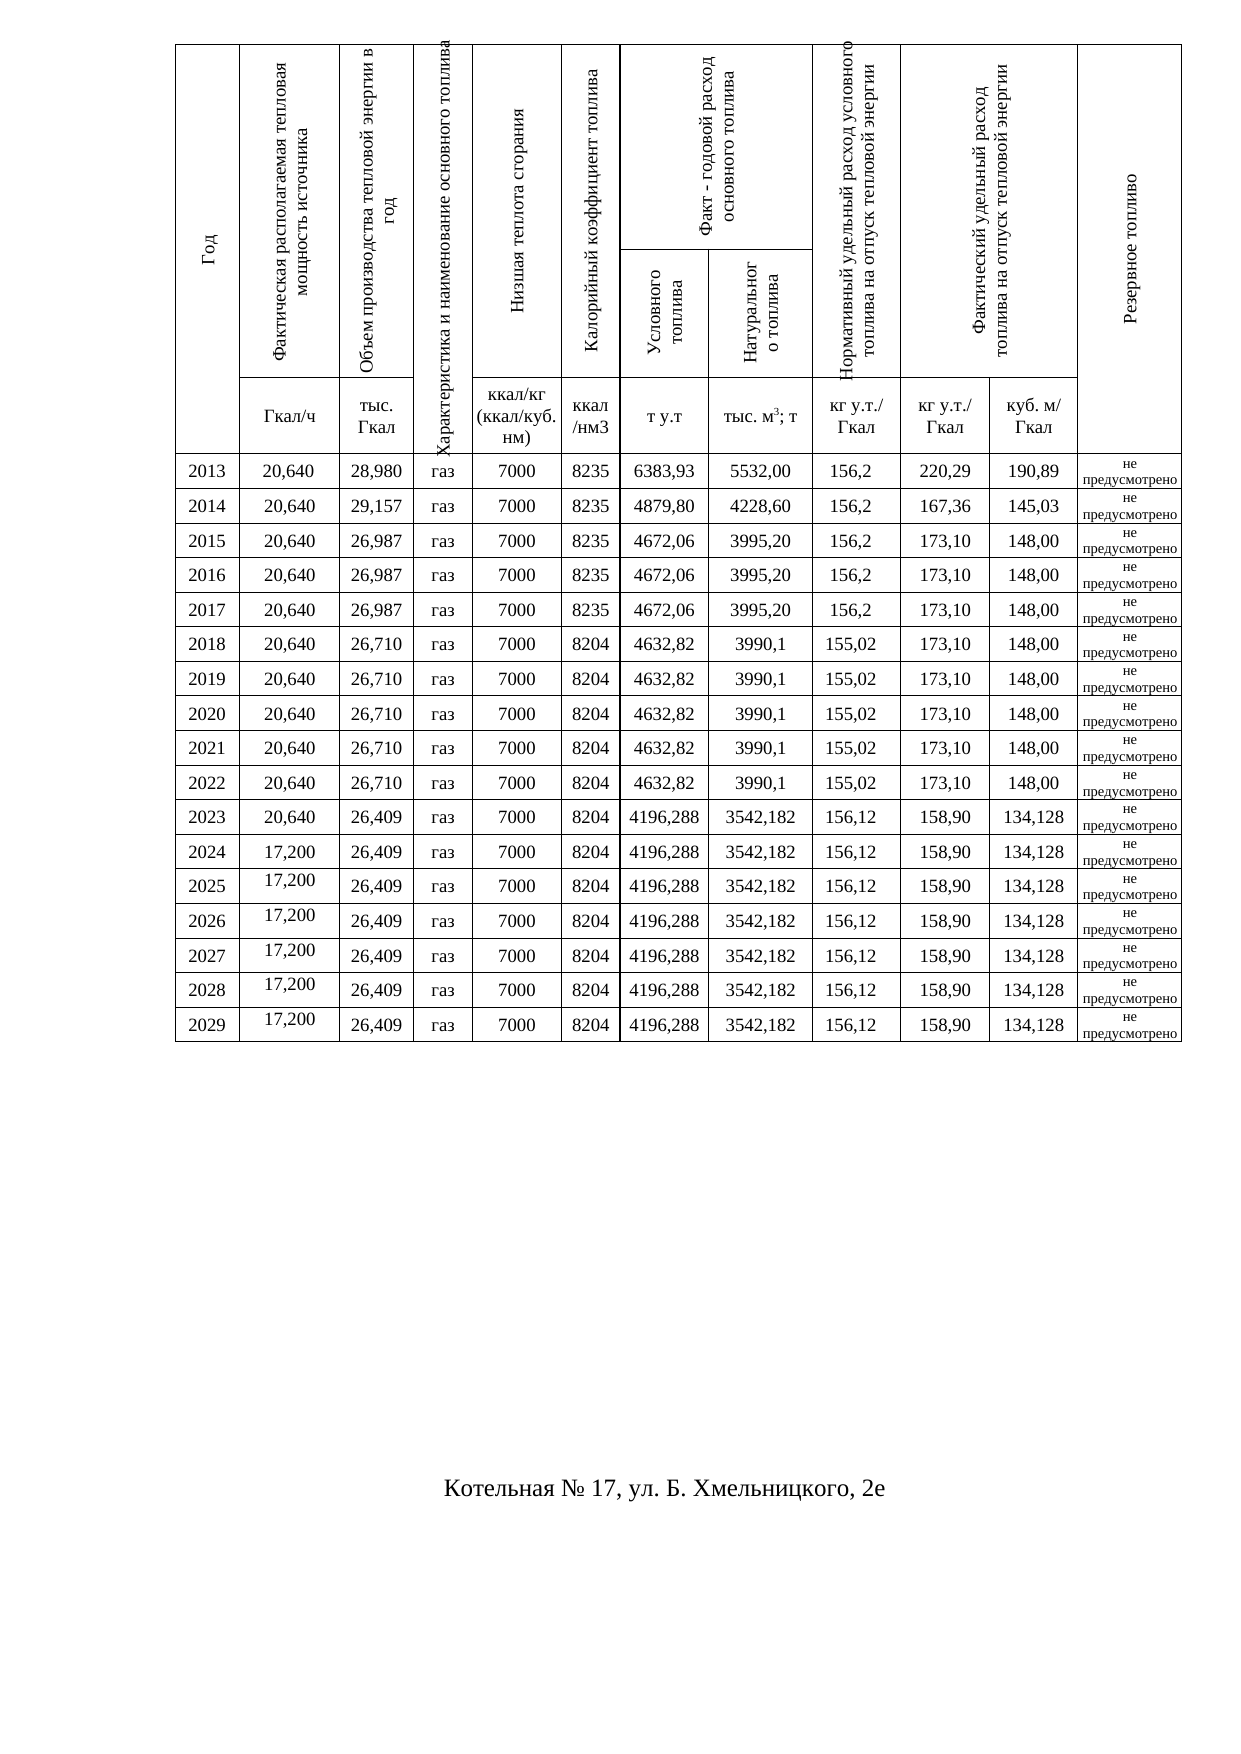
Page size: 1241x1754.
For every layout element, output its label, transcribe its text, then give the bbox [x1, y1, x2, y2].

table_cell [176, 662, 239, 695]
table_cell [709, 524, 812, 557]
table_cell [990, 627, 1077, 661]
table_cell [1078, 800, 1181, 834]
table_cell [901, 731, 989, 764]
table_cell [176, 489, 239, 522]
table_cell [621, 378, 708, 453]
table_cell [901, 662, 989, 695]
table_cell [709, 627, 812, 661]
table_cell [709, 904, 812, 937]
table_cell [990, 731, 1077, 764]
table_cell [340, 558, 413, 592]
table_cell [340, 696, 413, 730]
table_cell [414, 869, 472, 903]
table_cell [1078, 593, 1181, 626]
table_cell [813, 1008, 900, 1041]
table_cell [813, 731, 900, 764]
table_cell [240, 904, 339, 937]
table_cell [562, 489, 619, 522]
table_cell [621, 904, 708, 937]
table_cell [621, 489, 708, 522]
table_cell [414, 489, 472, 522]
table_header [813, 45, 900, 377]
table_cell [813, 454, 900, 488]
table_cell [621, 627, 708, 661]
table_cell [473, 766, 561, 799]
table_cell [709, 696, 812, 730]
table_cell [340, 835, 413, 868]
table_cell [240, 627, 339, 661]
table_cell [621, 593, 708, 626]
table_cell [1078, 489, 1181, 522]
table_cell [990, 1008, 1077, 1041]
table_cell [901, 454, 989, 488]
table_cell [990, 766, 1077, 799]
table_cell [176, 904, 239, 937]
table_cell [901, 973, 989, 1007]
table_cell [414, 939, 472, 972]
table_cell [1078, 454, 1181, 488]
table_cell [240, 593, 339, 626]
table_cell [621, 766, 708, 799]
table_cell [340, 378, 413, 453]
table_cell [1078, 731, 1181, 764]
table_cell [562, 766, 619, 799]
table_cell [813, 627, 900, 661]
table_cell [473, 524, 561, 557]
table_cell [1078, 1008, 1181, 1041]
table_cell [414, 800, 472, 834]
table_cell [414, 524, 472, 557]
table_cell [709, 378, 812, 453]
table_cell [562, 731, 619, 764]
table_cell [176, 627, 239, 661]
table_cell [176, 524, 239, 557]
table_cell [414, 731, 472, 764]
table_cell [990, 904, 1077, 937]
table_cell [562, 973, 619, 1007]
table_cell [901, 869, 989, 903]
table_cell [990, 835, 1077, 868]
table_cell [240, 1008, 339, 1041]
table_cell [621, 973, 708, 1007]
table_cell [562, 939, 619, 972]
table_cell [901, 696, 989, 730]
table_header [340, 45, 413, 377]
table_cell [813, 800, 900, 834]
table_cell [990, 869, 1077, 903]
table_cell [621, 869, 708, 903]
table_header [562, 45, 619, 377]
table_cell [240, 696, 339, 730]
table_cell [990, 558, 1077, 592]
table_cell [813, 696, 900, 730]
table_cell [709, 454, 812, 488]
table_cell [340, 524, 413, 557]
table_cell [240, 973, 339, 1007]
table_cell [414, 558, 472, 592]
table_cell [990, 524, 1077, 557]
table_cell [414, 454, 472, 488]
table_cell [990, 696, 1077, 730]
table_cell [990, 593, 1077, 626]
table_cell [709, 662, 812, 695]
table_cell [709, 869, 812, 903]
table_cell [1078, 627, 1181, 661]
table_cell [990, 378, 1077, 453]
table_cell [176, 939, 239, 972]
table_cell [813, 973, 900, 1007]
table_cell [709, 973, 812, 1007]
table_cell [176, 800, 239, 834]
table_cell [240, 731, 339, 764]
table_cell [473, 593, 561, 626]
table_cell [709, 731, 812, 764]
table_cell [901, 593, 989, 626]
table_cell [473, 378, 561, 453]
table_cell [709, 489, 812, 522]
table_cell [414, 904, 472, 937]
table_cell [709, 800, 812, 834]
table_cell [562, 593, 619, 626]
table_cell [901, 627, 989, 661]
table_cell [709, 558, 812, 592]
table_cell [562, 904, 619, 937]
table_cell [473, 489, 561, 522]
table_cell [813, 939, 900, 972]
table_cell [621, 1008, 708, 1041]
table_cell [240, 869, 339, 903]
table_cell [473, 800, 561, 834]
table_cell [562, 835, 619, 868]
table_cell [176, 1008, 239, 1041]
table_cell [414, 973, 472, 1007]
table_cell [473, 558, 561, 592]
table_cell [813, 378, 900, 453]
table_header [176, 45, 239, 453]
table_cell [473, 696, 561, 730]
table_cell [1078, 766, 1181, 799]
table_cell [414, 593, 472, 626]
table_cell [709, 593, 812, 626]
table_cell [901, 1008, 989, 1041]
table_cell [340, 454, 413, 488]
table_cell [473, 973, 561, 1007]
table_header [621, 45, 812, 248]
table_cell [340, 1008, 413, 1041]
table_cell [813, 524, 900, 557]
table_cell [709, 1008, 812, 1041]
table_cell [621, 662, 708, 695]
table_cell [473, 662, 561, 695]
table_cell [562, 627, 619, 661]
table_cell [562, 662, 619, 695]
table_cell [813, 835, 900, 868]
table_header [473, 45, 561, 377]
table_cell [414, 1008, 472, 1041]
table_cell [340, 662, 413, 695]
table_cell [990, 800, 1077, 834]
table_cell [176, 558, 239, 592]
text Котельная № 17, ул. Б. Хмельницкого, 2е [177, 1473, 1152, 1502]
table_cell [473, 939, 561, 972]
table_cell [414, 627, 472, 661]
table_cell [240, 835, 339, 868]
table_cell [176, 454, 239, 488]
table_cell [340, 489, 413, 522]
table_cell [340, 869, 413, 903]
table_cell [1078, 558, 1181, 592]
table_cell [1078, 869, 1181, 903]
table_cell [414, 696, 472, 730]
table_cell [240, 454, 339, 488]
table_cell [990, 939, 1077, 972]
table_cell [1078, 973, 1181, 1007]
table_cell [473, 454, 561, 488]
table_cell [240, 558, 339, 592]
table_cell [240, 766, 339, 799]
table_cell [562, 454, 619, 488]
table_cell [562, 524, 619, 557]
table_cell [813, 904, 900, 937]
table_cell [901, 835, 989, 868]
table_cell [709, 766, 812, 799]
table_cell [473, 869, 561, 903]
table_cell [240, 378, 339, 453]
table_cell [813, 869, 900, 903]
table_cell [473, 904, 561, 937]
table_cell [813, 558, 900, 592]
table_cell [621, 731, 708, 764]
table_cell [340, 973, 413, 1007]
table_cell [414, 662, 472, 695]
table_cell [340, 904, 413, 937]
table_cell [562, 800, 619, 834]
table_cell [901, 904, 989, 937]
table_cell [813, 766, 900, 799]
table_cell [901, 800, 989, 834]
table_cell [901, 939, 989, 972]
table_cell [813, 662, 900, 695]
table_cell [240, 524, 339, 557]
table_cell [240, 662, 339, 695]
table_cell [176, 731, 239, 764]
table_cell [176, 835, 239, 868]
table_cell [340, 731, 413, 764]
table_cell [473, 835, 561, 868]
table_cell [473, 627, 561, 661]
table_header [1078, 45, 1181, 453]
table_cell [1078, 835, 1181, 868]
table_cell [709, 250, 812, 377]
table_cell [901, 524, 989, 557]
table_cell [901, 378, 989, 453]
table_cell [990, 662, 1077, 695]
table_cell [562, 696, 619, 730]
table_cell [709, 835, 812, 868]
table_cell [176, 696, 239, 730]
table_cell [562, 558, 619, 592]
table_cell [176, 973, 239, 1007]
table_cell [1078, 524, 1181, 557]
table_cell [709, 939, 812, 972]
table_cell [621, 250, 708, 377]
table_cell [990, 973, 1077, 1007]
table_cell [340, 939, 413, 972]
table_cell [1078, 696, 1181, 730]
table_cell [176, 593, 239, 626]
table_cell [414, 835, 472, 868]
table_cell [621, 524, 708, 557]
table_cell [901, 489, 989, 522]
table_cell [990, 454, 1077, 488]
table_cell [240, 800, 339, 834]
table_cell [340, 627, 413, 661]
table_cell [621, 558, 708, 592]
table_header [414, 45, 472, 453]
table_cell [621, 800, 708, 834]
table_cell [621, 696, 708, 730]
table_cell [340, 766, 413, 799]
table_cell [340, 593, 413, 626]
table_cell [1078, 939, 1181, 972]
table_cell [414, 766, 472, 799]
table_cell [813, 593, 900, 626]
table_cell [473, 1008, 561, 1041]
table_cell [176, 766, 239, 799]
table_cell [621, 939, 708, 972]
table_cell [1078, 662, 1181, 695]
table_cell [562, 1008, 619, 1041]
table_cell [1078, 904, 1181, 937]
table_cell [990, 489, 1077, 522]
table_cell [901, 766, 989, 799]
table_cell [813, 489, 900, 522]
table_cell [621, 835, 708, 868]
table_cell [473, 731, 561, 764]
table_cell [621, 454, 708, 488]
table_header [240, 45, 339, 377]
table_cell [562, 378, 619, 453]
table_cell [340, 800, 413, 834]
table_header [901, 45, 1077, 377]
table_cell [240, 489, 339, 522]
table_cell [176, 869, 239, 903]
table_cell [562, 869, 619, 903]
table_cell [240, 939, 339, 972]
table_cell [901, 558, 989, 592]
